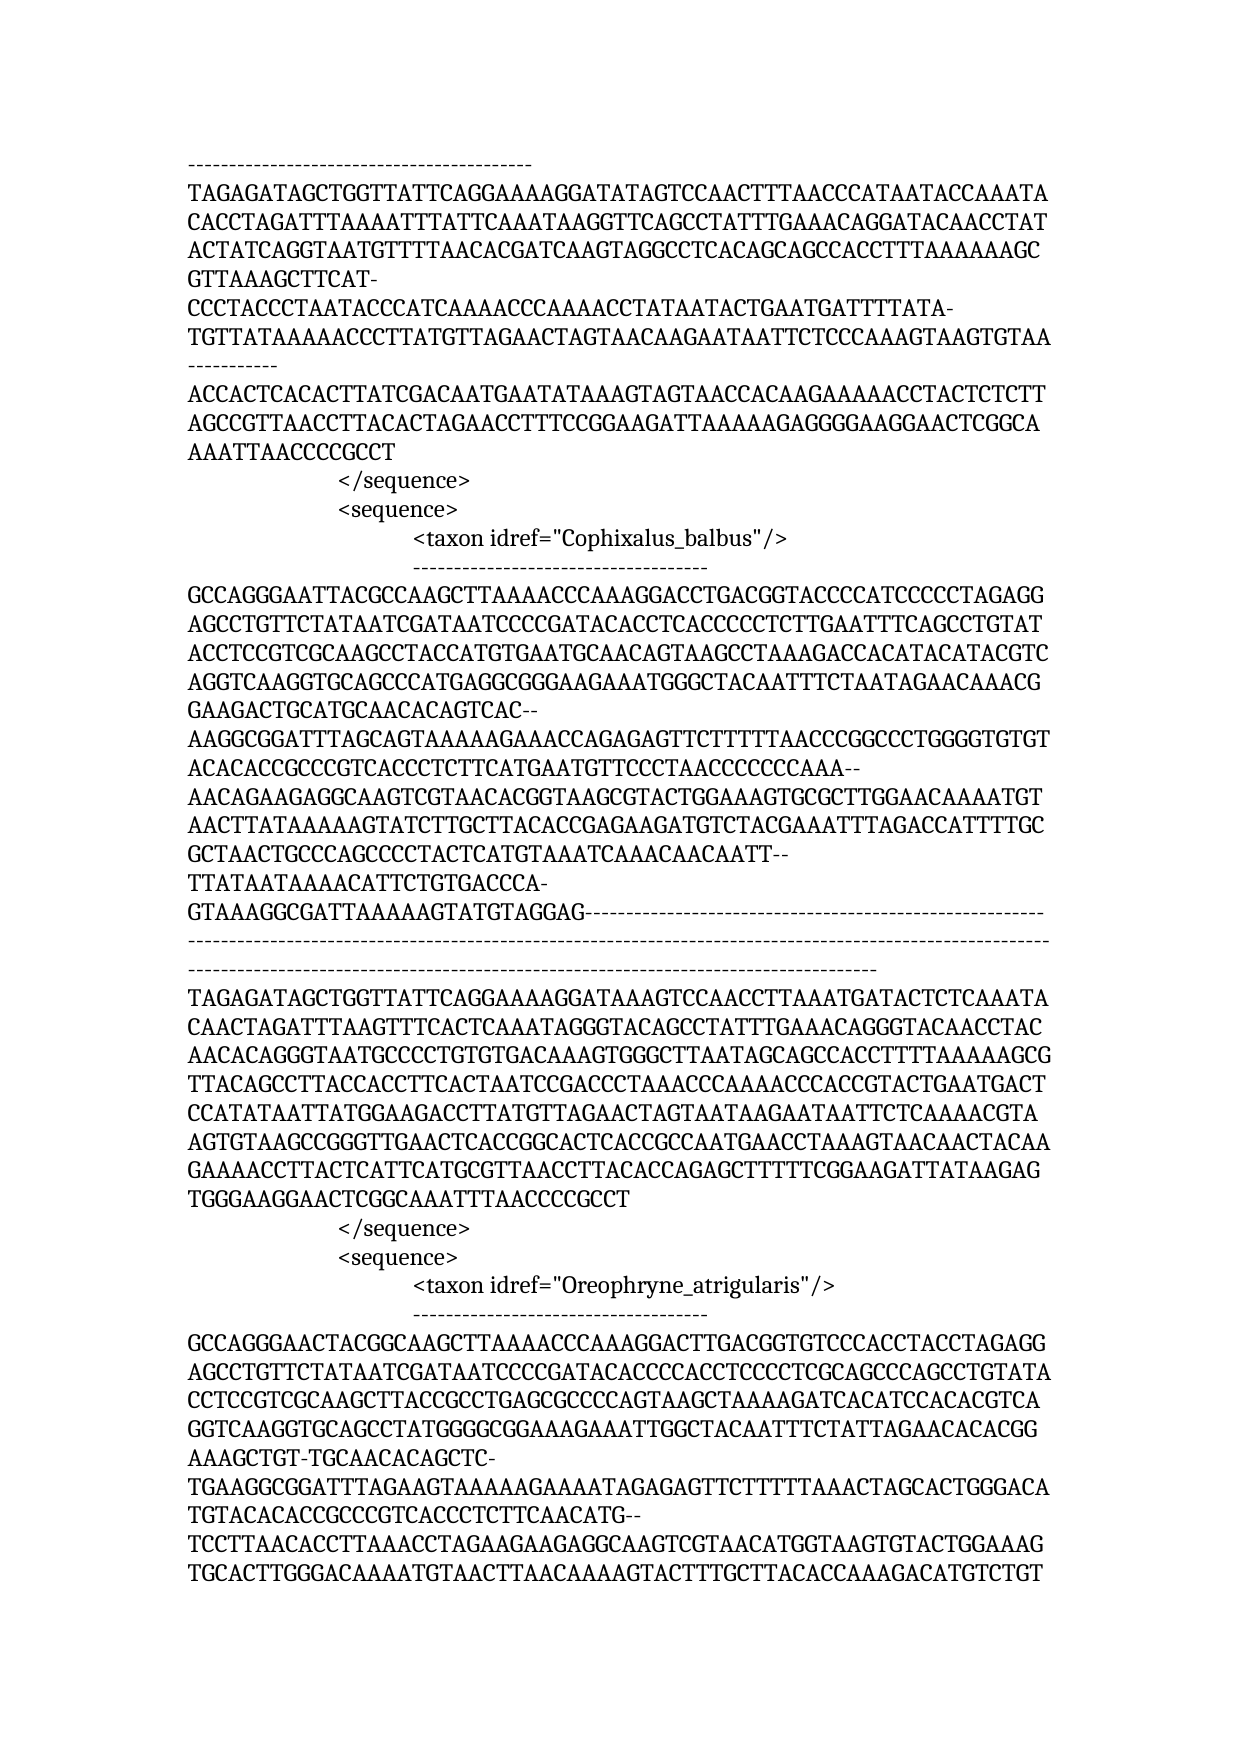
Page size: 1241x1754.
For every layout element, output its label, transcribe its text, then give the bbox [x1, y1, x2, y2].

text ------------------------------------GCCAGGGAATTACGCCAAGCTTAAAACCCAAAGGACCTGACGGTACCCCATCCCCCTAGAGGAGCCTGTTCTATAATCGATAATCCCCGATACACCTCACCCCCTCTTGAATTTCAGCCTGTATACCTCCGTCGCAAGCCTACCATGTGAATGCAACAGTAAGCCTAAAGACCACATACATACGTCAGGTCAAGGTGCAGCCCATGAGGCGGGAAGAAATGGGCTACAATTTCTAATAGAACAAACGGAAGACTGCATGCAACACAGTCAC--AAGGCGGATTTAGCAGTAAAAAGAAACCAGAGAGTTCTTTTTAACCCGGCCCTGGGGTGTGTACACACCGCCCGTCACCCTCTTCATGAATGTTCCCTAACCCCCCCAAA--AACAGAAGAGGCAAGTCGTAACACGGTAAGCGTACTGGAAAGTGCGCTTGGAACAAAATGTAACTTATAAAAAGTATCTTGCTTACACCGAGAAGATGTCTACGAAATTTAGACCATTTTGCGCTAACTGCCCAGCCCCTACTCATGTAAATCAAACAACAATT--TTATAATAAAACATTCTGTGACCCA-GTAAAGGCGATTAAAAAGTATGTAGGAG-----------------------------------------------------------------------------------------------------------------------------------------------------------------------------------------------------------------------------------------------------TAGAGATAGCTGGTTATTCAGGAAAAGGATAAAGTCCAACCTTAAATGATACTCTCAAATACAACTAGATTTAAGTTTCACTCAAATAGGGTACAGCCTATTTGAAACAGGGTACAACCTACAACACAGGGTAATGCCCCTGTGTGACAAAGTGGGCTTAATAGCAGCCACCTTTTAAAAAGCGTTACAGCCTTACCACCTTCACTAATCCGACCCTAAACCCAAAACCCACCGTACTGAATGACTCCATATAATTATGGAAGACCTTATGTTAGAACTAGTAATAAGAATAATTCTCAAAACGTAAGTGTAAGCCGGGTTGAACTCACCGGCACTCACCGCCAATGAACCTAAAGTAACAACTACAAGAAAACCTTACTCATTCATGCGTTAACCTTACACCAGAGCTTTTTCGGAAGATTATAAGAGTGGGAAGGAACTCGGCAAATTTAACCCCGCCT [187, 552, 1053, 1214]
text <taxon idref="Oreophryne_atrigularis"/> [187, 1271, 1053, 1300]
text </sequence> [187, 466, 1053, 495]
text <sequence> [187, 1242, 1053, 1271]
text <taxon idref="Cophixalus_balbus"/> [187, 524, 1053, 552]
text </sequence> [187, 1214, 1053, 1242]
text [187, 150, 1053, 466]
text <sequence> [187, 495, 1053, 524]
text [187, 1300, 1053, 1587]
